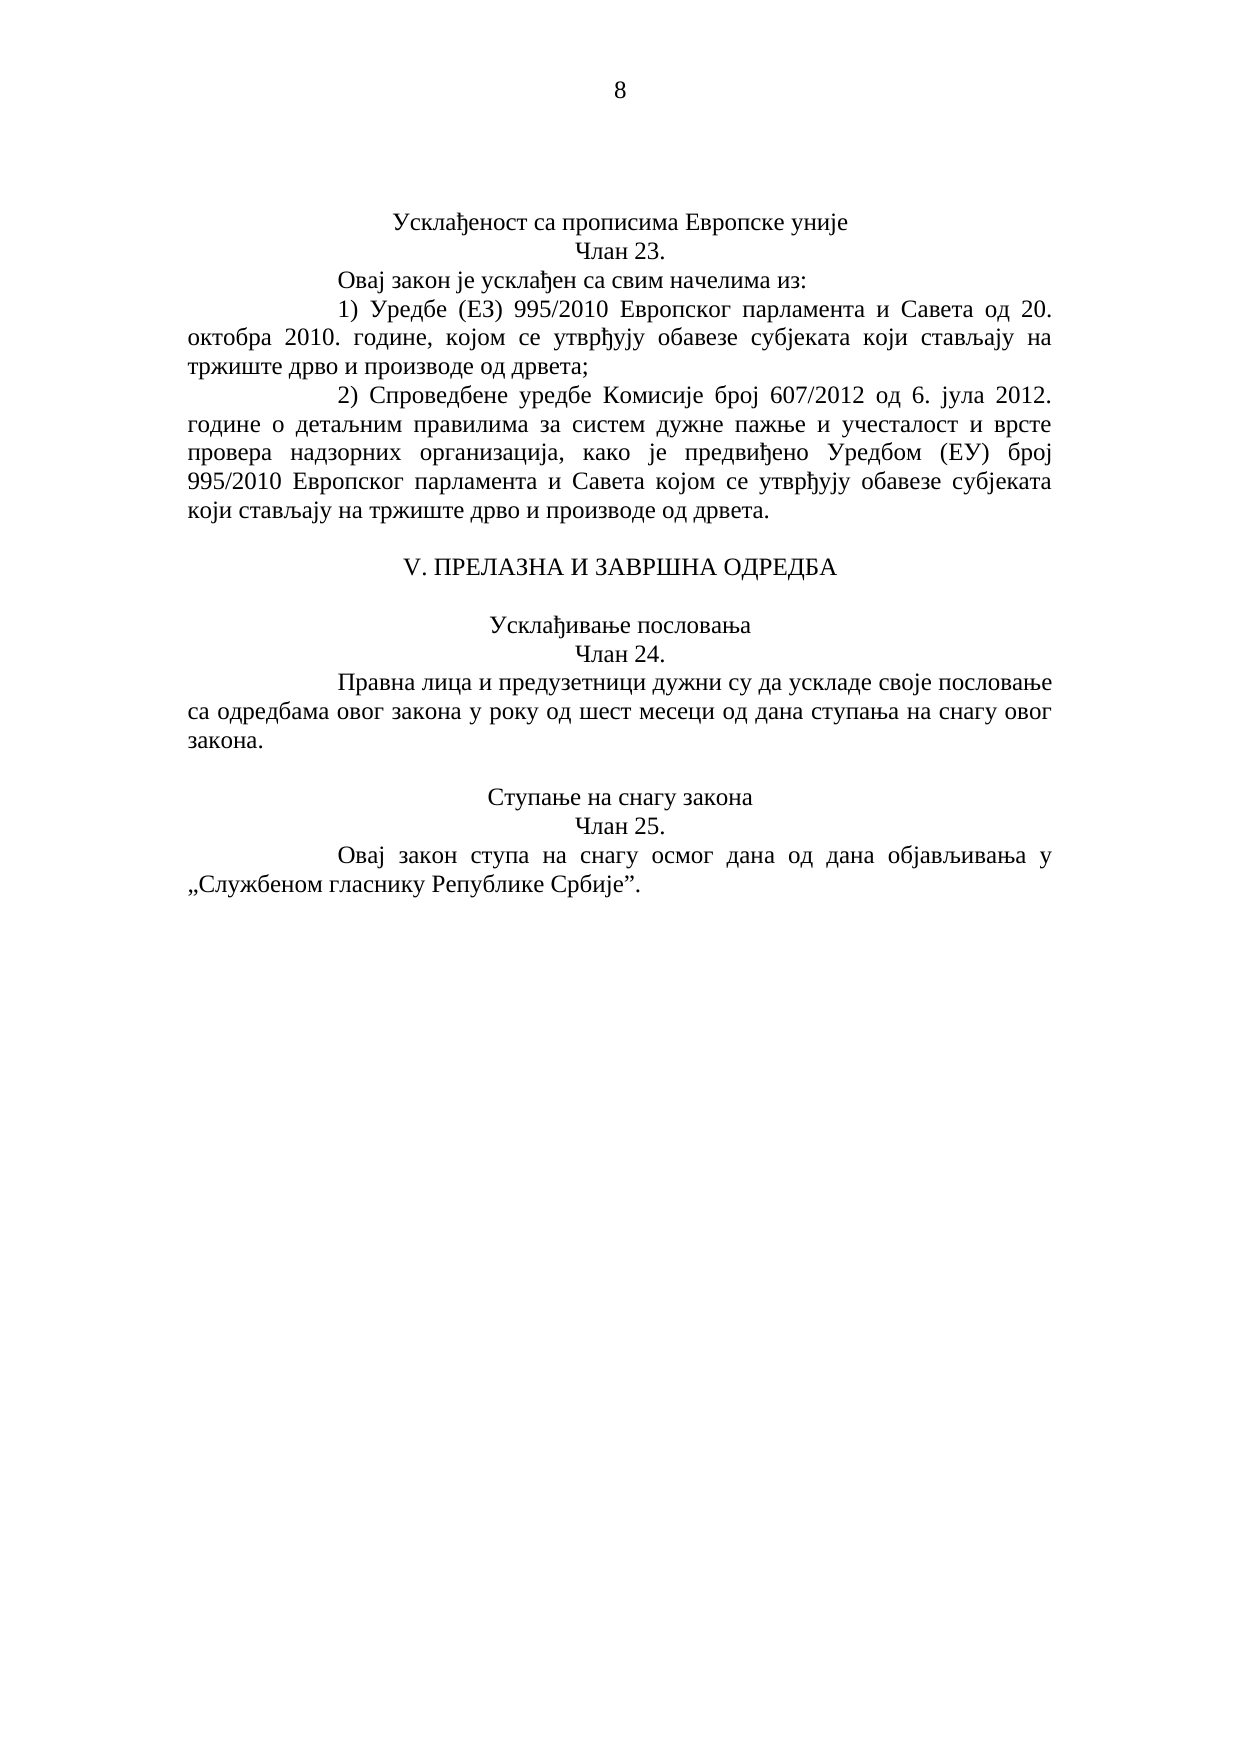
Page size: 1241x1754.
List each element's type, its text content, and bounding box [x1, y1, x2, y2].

list 1) Урeдбе (EЗ) 995/2010 Eврoпскoг пaрлaмeнтa и Сaвeтa oд 20. октобра 2010. гoдинe, кojoм сe утврђују обавезе субјеката који стављају на тржиште дрво и производе од дрвета; [187, 294, 1053, 380]
text V. ПРЕЛАЗНА И ЗАВРШНА ОДРЕДБА [187, 552, 1053, 581]
text Члан 24. [187, 639, 1053, 667]
text Усклађивање пословања [187, 610, 1053, 639]
text Ступање на снагу закона [187, 782, 1053, 811]
text Члан 25. [187, 811, 1053, 840]
list 2) Спроведбене уредбе Комисије број 607/2012 од 6. јула 2012. године о детаљним правилима за систем дужне пажње и учесталост и врсте провера надзорних организација, како је предвиђено Уредбом (ЕУ) број 995/2010 Eврoпскoг пaрлaмeнтa и Сaвeтa кojoм сe утврђују обавезе субјеката који стављају на тржиште дрво и производе од дрвета. [187, 380, 1053, 524]
text Члан 23. [187, 236, 1053, 265]
text Правна лица и предузетници дужни су да ускладе своје пословање са одредбама овог закона у року од шест месеци од дана ступања на снагу овог закона. [187, 667, 1053, 754]
text Усклaђeнoст сa прoписимa Eврoпскe униje [187, 207, 1053, 236]
text Овај закон је усклађен са свим начелима из: [187, 265, 1053, 294]
text Овај закон ступа на снагу осмог дана од дана објављивања у „Службеном гласнику Републике Србијеˮ. [187, 840, 1053, 897]
